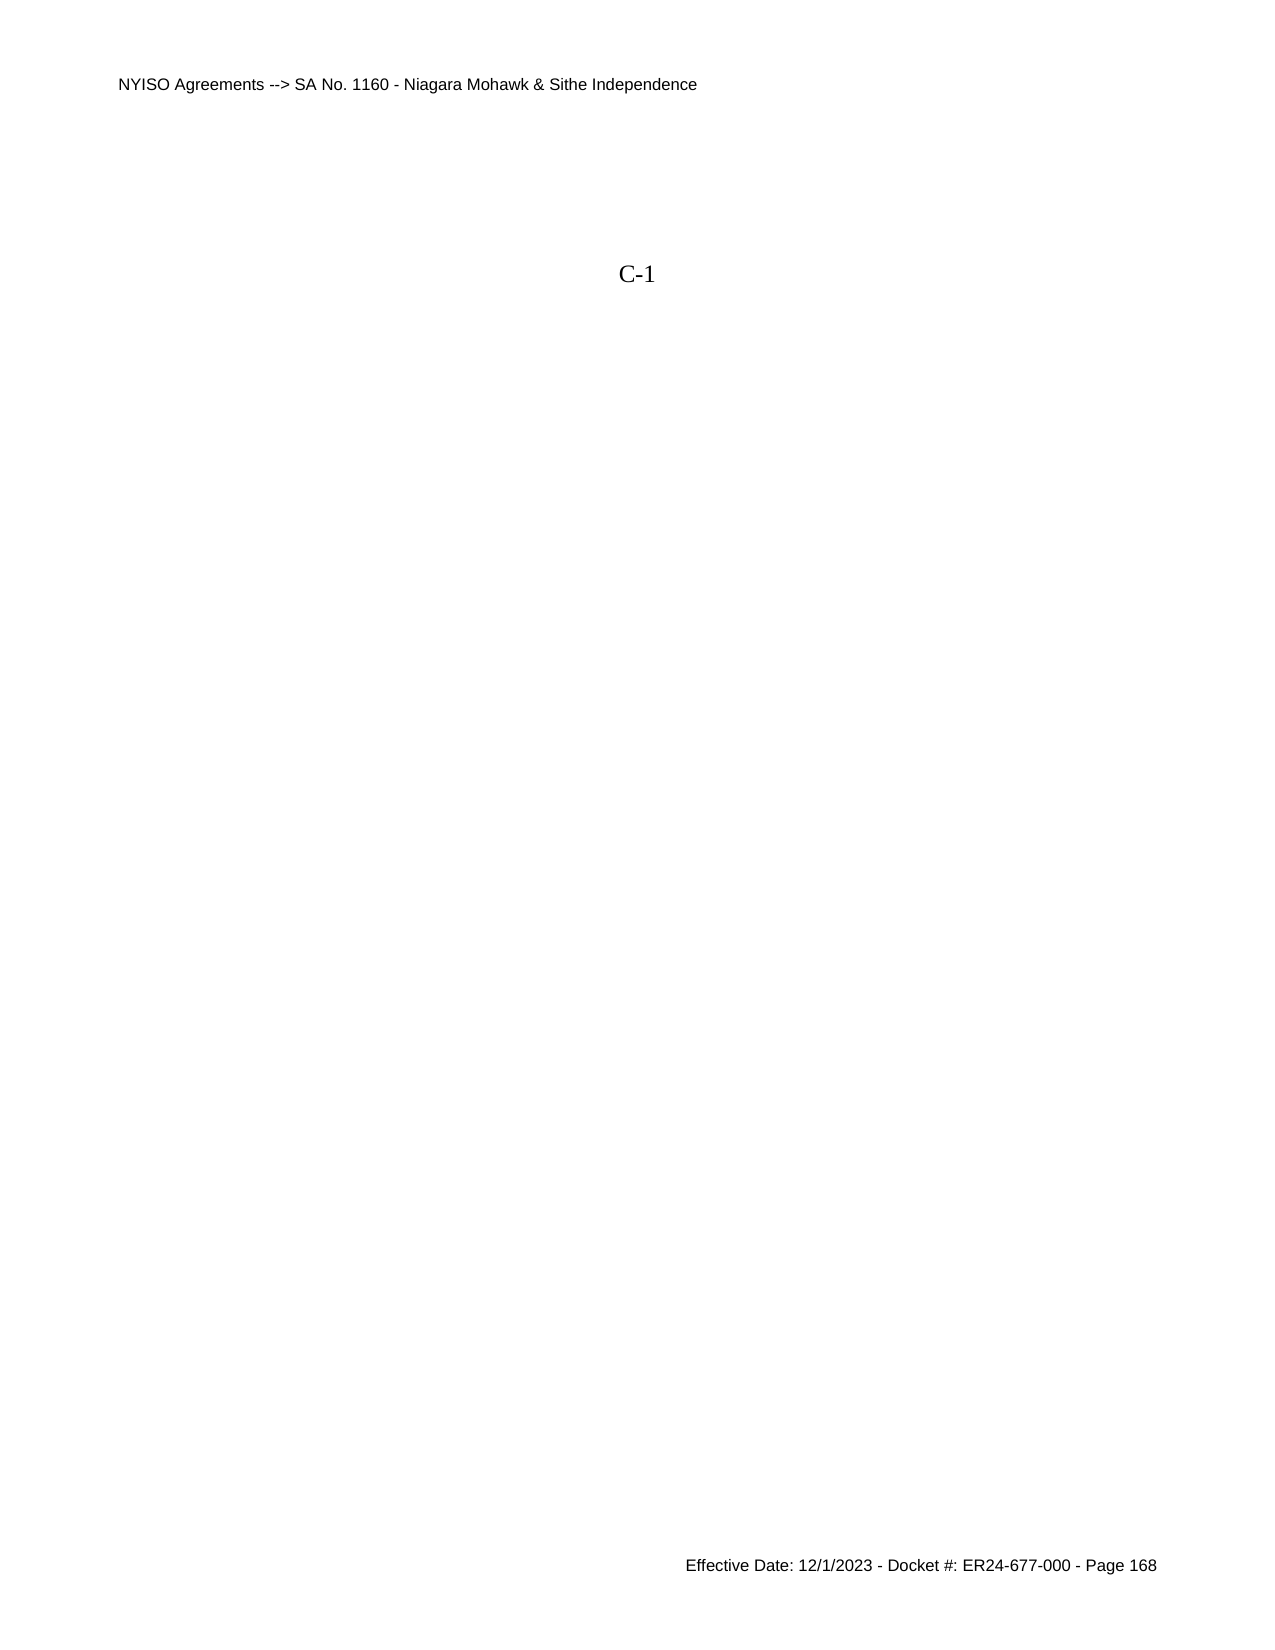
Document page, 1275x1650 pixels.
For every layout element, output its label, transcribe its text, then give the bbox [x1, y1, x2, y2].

text C-1 [619, 260, 1275, 288]
